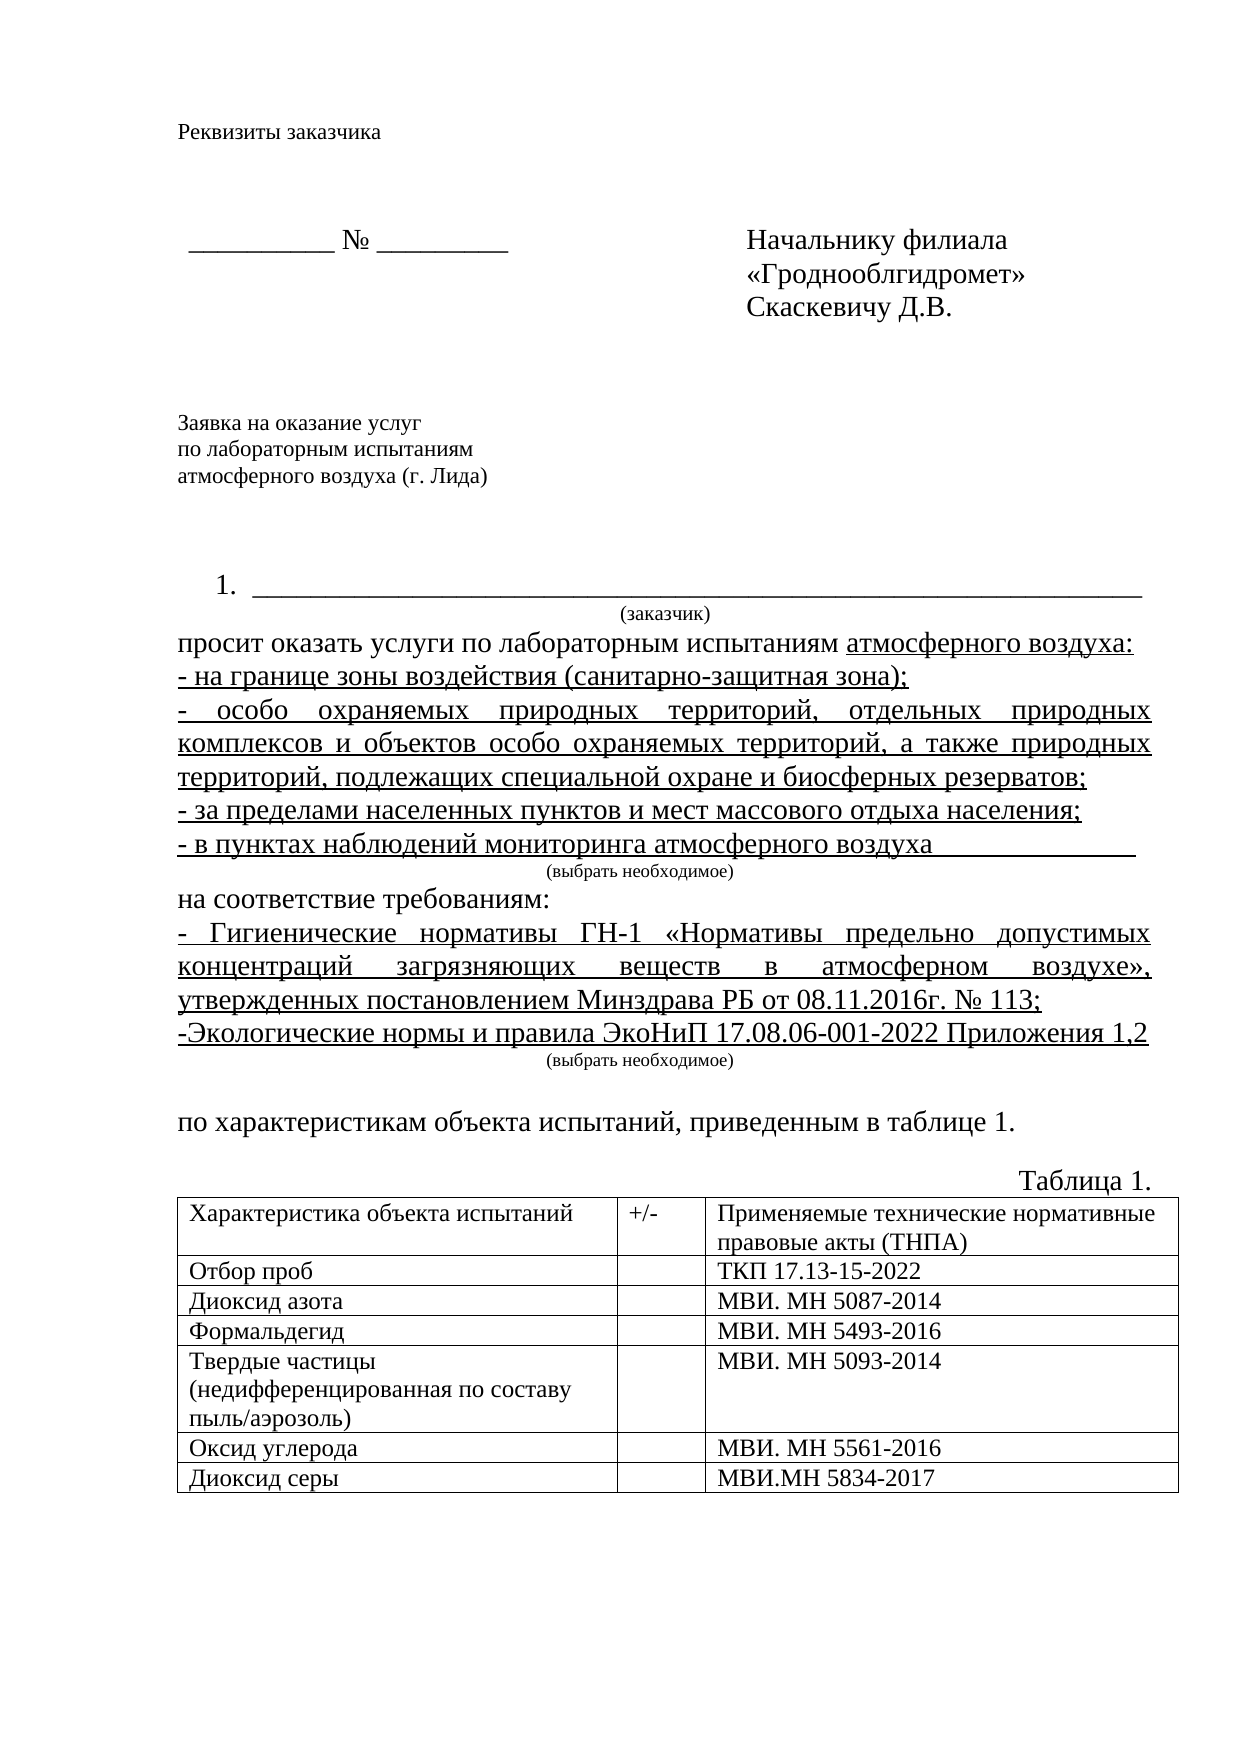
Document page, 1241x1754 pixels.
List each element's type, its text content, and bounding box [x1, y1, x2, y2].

text (заказчик) [177, 601, 1152, 625]
table_cell Диоксид серы [178, 1463, 617, 1492]
table_cell [618, 1256, 705, 1285]
table_cell [618, 1433, 705, 1462]
text на соответствие требованиям: [177, 881, 1152, 915]
text Таблица 1. [177, 1163, 1152, 1197]
text по лабораторным испытаниям [177, 435, 1152, 462]
text (выбрать необходимое) [177, 859, 1152, 881]
text - Гигиенические нормативы ГН-1 «Нормативы предельно допустимых концентраций загрязняющих веществ в атмосферном воздухе», утвержденных постановлением Минздрава РБ от 08.11.2016г. № 113; [177, 915, 1152, 977]
table_header Начальнику филиала «Гроднооблгидромет» Скаскевичу Д.В. [735, 222, 1204, 356]
text Реквизиты заказчика [177, 118, 1152, 144]
text - на границе зоны воздействия (санитарно-защитная зона); [177, 658, 1152, 692]
table_cell МВИ. МН 5093-2014 [706, 1346, 1178, 1432]
table_header __________ № _________ [177, 222, 735, 356]
text - в пунктах наблюдений мониторинга атмосферного воздуха [177, 826, 1152, 859]
table_cell ТКП 17.13-15-2022 [706, 1256, 1178, 1285]
table_cell Формальдегид [178, 1316, 617, 1345]
text (выбрать необходимое) [472, 1049, 1152, 1070]
text - особо охраняемых природных территорий, отдельных природных комплексов и объектов особо охраняемых территорий, а также природных территорий, подлежащих специальной охране и биосферных резерватов; [177, 692, 1152, 721]
text просит оказать услуги по лабораторным испытаниям атмосферного воздуха: [177, 625, 1152, 658]
table_header +/- [618, 1198, 705, 1255]
table_header Применяемые технические нормативные правовые акты (ТНПА) [706, 1198, 1178, 1255]
text - особо охраняемых природных территорий, отдельных природных комплексов и объектов особо охраняемых территорий, а также природных территорий, подлежащих специальной охране и биосферных резерватов; [177, 722, 1152, 754]
table_cell МВИ. МН 5493-2016 [706, 1316, 1178, 1345]
table_cell Оксид углерода [178, 1433, 617, 1462]
table_cell [618, 1316, 705, 1345]
table_cell [618, 1346, 705, 1432]
table_cell Отбор проб [178, 1256, 617, 1285]
text - за пределами населенных пунктов и мест массового отдыха населения; [177, 792, 1152, 826]
table_cell МВИ.МН 5834-2017 [706, 1463, 1178, 1492]
list _____________________________________________________________ [215, 567, 1152, 601]
table_cell МВИ. МН 5087-2014 [706, 1286, 1178, 1315]
text атмосферного воздуха (г. Лида) [177, 462, 1152, 488]
text - особо охраняемых природных территорий, отдельных природных комплексов и объектов особо охраняемых территорий, а также природных территорий, подлежащих специальной охране и биосферных резерватов; [177, 755, 1152, 792]
table_cell Диоксид азота [178, 1286, 617, 1315]
text Заявка на оказание услуг [177, 409, 1152, 435]
table_cell МВИ. МН 5561-2016 [706, 1433, 1178, 1462]
table_header Характеристика объекта испытаний [178, 1198, 617, 1255]
text -Экологические нормы и правила ЭкоНиП 17.08.06-001-2022 Приложения 1,2 [177, 1015, 1152, 1049]
text - Гигиенические нормативы ГН-1 «Нормативы предельно допустимых концентраций загрязняющих веществ в атмосферном воздухе», утвержденных постановлением Минздрава РБ от 08.11.2016г. № 113; [177, 978, 1152, 1015]
table_cell [618, 1286, 705, 1315]
table_cell [618, 1463, 705, 1492]
text по характеристикам объекта испытаний, приведенным в таблице 1. [177, 1104, 1152, 1137]
table_cell Твердые частицы (недифференцированная по составу пыль/аэрозоль) [178, 1346, 617, 1432]
